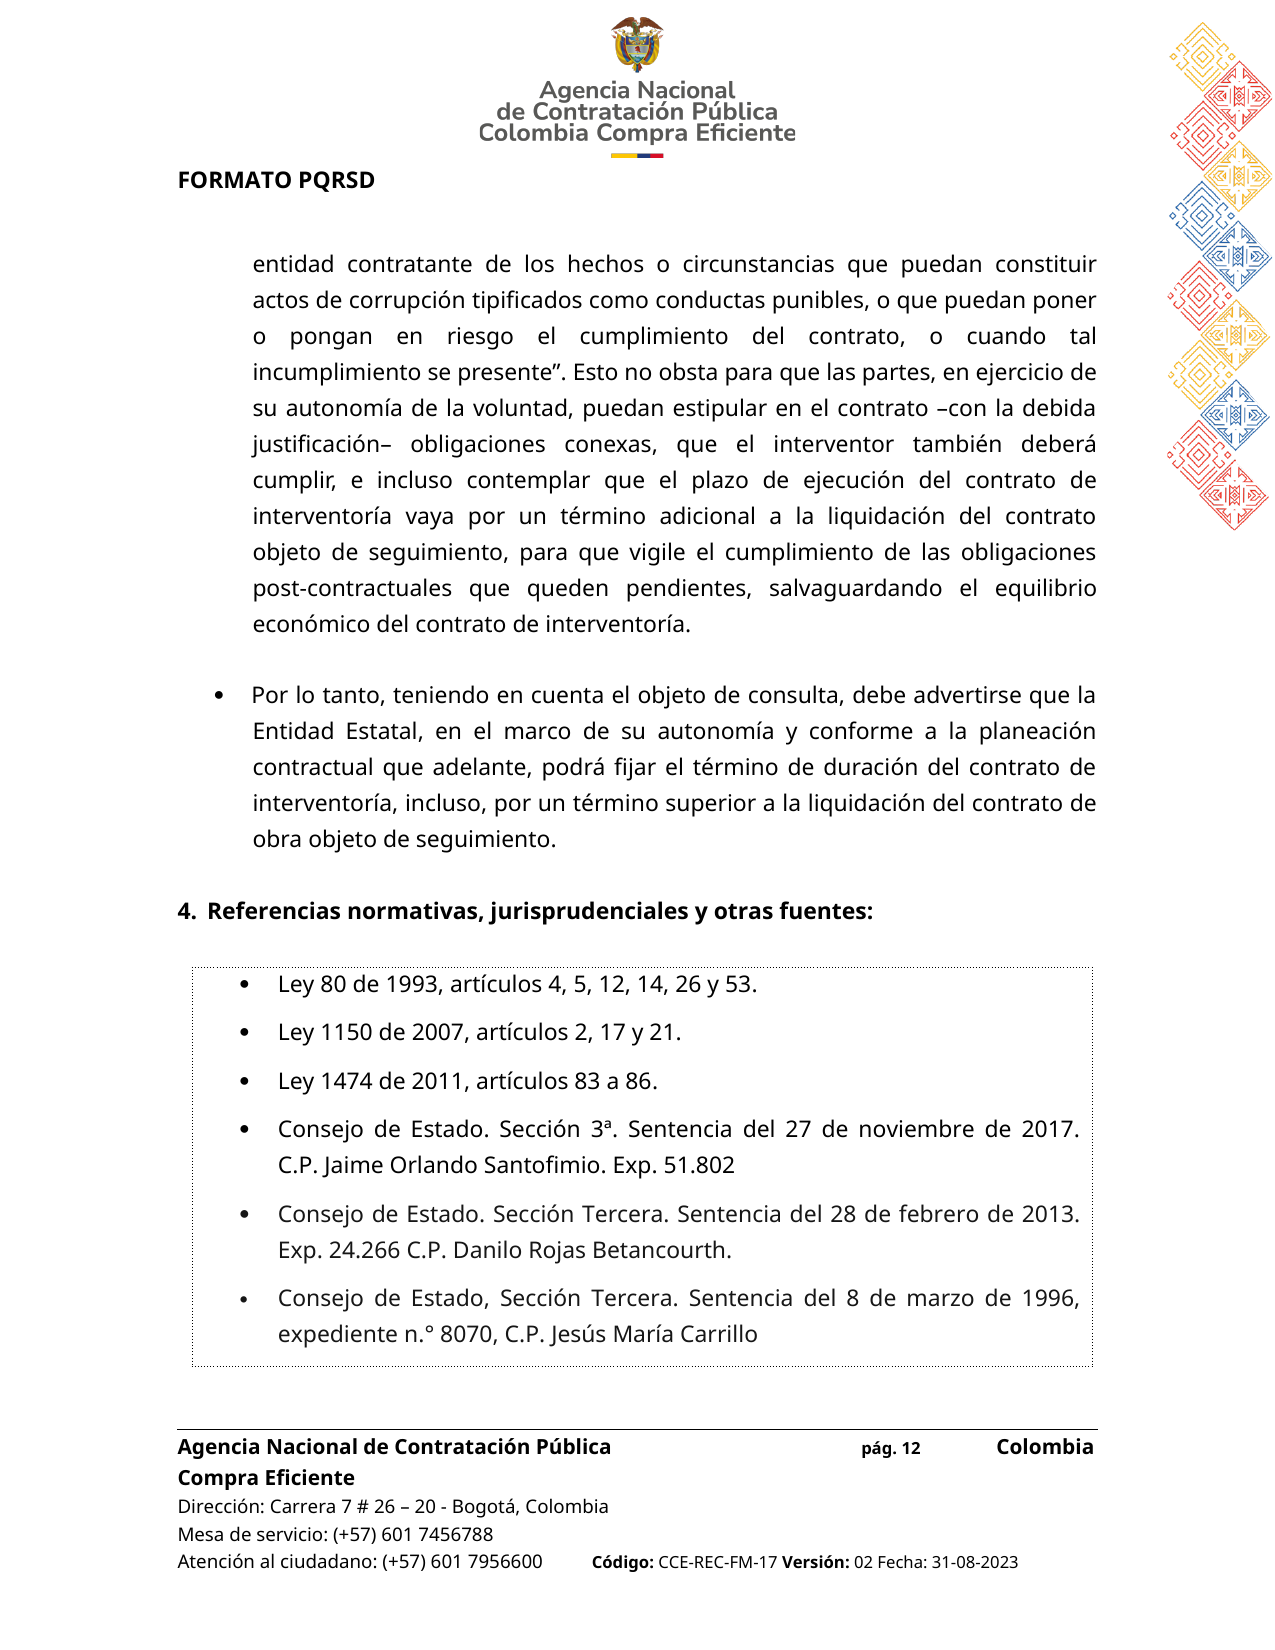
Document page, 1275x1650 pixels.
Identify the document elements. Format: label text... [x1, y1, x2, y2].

list Las obligaciones del interventor se derivan de dos fuentes: i) las disposiciones normativas de carácter legal o reglamentario y ii) el contrato –lo que incluye no solo la minuta, sino también el pliego de condiciones, o el documento equivalente, y sus anexos–. En efecto, la Ley 1474 de 2011 es el principal cuerpo normativo en el que se encuentran consagrados los deberes de los interventores. Estas obligaciones, con fundamento en los artículos 83 –inciso 3– y 84 de dicha Ley, se sintetizan en el ejercicio de una adecuada inspección del cumplimiento del contrato objeto de interventoría. Por ello, como indica el referido artículo 84, “Los interventores y supervisores están facultados para solicitar informes, aclaraciones y explicaciones sobre el desarrollo de la ejecución contractual, y serán responsables por mantener informada a la entidad contratante de los hechos o circunstancias que puedan constituir actos de corrupción tipificados como conductas punibles, o que puedan poner o pongan en riesgo el cumplimiento del contrato, o cuando tal incumplimiento se presente”. Esto no obsta para que las partes, en ejercicio de su autonomía de la voluntad, puedan estipular en el contrato –con la debida justificación– obligaciones conexas, que el interventor también deberá cumplir, e incluso contemplar que el plazo de ejecución del contrato de interventoría vaya por un término adicional a la liquidación del contrato objeto de seguimiento, para que vigile el cumplimiento de las obligaciones post-contractuales que queden pendientes, salvaguardando el equilibrio económico del contrato de interventoría. [215, 248, 1098, 639]
list Por lo tanto, teniendo en cuenta el objeto de consulta, debe advertirse que la Entidad Estatal, en el marco de su autonomía y conforme a la planeación contractual que adelante, podrá fijar el término de duración del contrato de interventoría, incluso, por un término superior a la liquidación del contrato de obra objeto de seguimiento. [215, 679, 1098, 854]
picture [479, 17, 796, 158]
table_header Ley 80 de 1993, artículos 4, 5, 12, 14, 26 y 53. Ley 1150 de 2007, artículos 2, 17 y 21. Ley 1474 de 2011, artículos 83 a 86. Consejo de Estado. Sección 3ª. Sentencia del 27 de noviembre de 2017. C.P. Jaime Orlando Santofimio. Exp. 51.802 Consejo de Estado. Sección Tercera. Sentencia del 28 de febrero de 2013. Exp. 24.266 C.P. Danilo Rojas Betancourth. Consejo de Estado, Sección Tercera. Sentencia del 8 de marzo de 1996, expediente n.° 8070, C.P. Jesús María Carrillo [192, 967, 1093, 1366]
picture [1165, 22, 1272, 528]
list Referencias normativas, jurisprudenciales y otras fuentes: [177, 895, 1098, 926]
